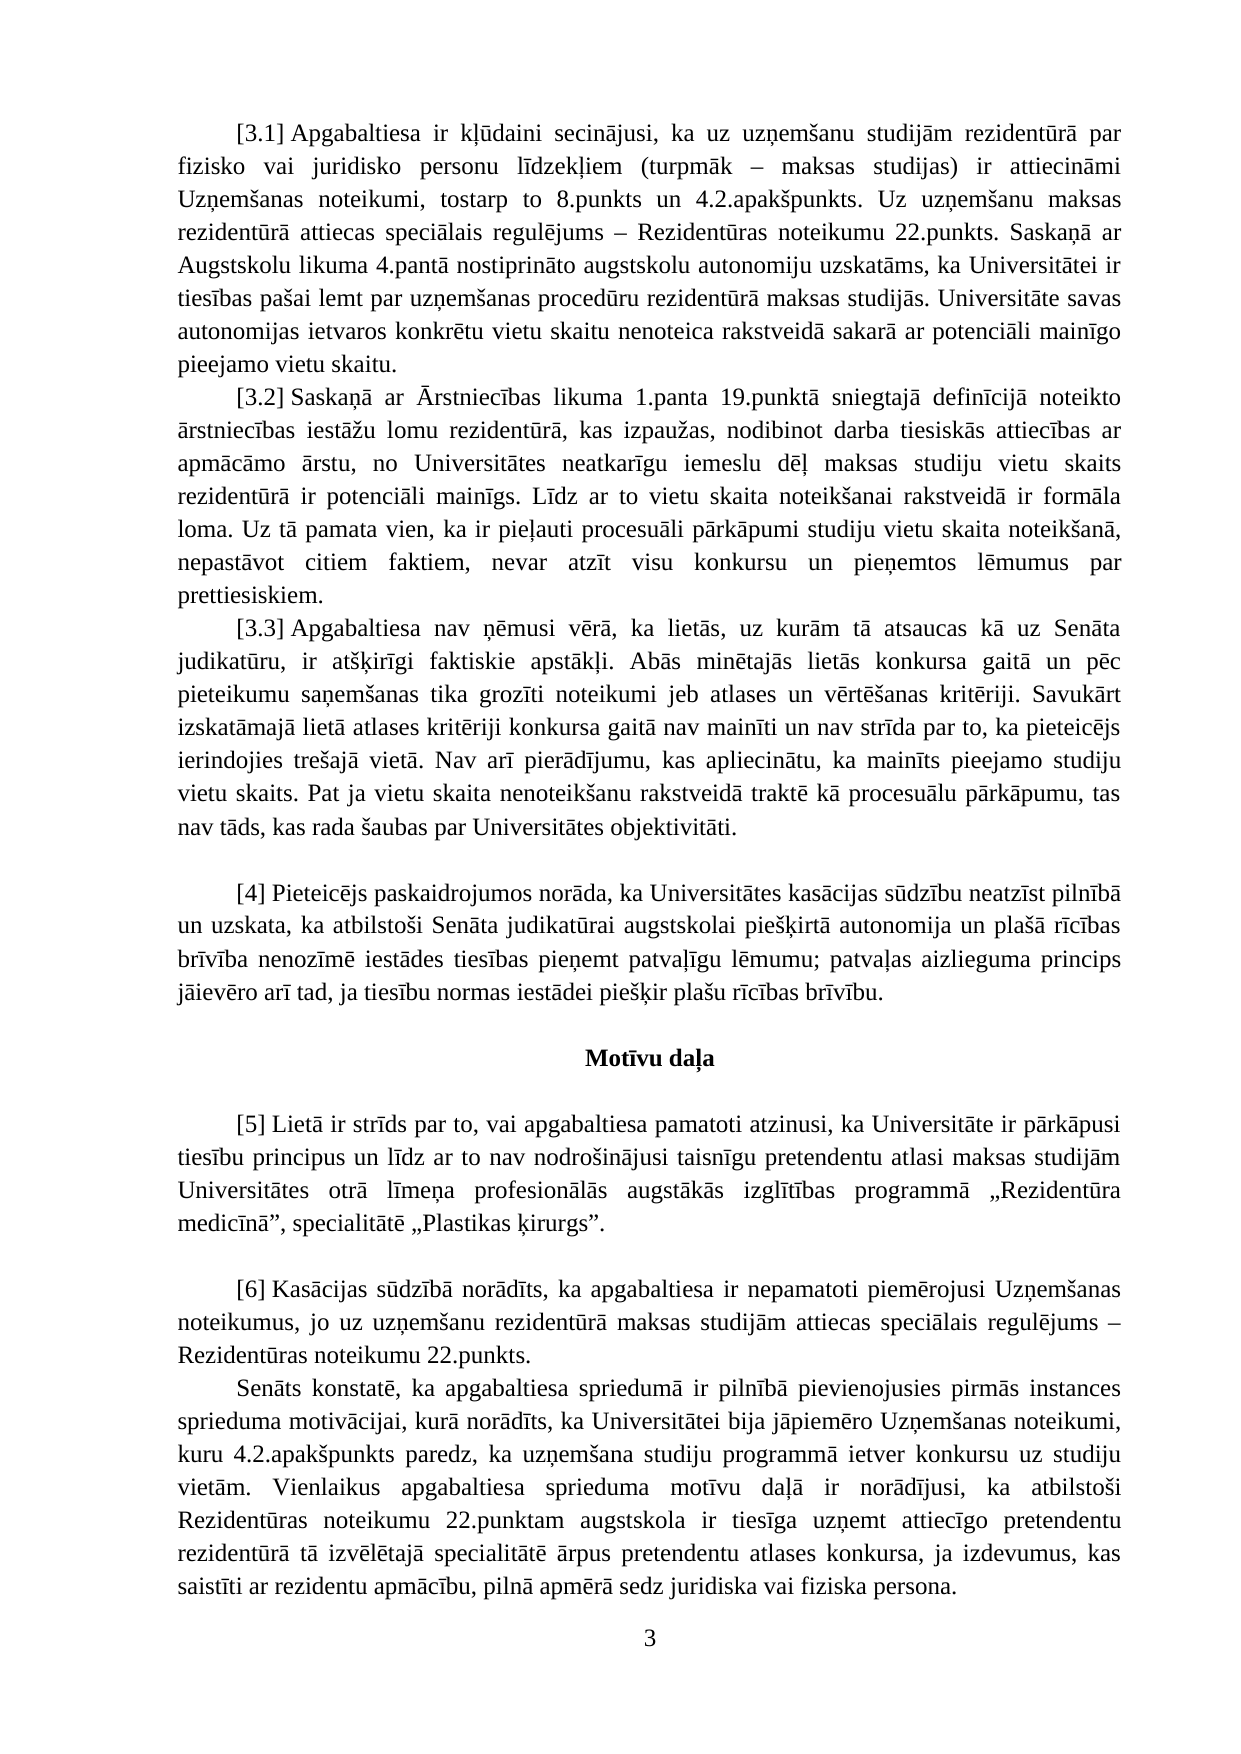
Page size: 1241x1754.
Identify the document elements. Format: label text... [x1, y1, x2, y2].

text [3.1] Apgabaltiesa ir kļūdaini secinājusi, ka uz uzņemšanu studijām rezidentūrā par fizisko vai juridisko personu līdzekļiem (turpmāk – maksas studijas) ir attiecināmi Uzņemšanas noteikumi, tostarp to 8.punkts un 4.2.apakšpunkts. Uz uzņemšanu maksas rezidentūrā attiecas speciālais regulējums – Rezidentūras noteikumu 22.punkts. Saskaņā ar Augstskolu likuma 4.pantā nostiprināto augstskolu autonomiju uzskatāms, ka Universitātei ir tiesības pašai lemt par uzņemšanas procedūru rezidentūrā maksas studijās. Universitāte savas autonomijas ietvaros konkrētu vietu skaitu nenoteica rakstveidā sakarā ar potenciāli mainīgo pieejamo vietu skaitu. [177, 118, 1122, 378]
text Senāts konstatē, ka apgabaltiesa spriedumā ir pilnībā pievienojusies pirmās instances sprieduma motivācijai, kurā norādīts, ka Universitātei bija jāpiemēro Uzņemšanas noteikumi, kuru 4.2.apakšpunkts paredz, ka uzņemšana studiju programmā ietver konkursu uz studiju vietām. Vienlaikus apgabaltiesa sprieduma motīvu daļā ir norādījusi, ka atbilstoši Rezidentūras noteikumu 22.punktam augstskola ir tiesīga uzņemt attiecīgo pretendentu rezidentūrā tā izvēlētajā specialitātē ārpus pretendentu atlases konkursa, ja izdevumus, kas saistīti ar rezidentu apmācību, pilnā apmērā sedz juridiska vai fiziska persona. [177, 1373, 1122, 1600]
text Motīvu daļa [177, 1043, 1122, 1071]
text [4] Pieteicējs paskaidrojumos norāda, ka Universitātes kasācijas sūdzību neatzīst pilnībā un uzskata, ka atbilstoši Senāta judikatūrai augstskolai piešķirtā autonomija un plašā rīcības brīvība nenozīmē iestādes tiesības pieņemt patvaļīgu lēmumu; patvaļas aizlieguma princips jāievēro arī tad, ja tiesību normas iestādei piešķir plašu rīcības brīvību. [177, 878, 1122, 1005]
text [5] Lietā ir strīds par to, vai apgabaltiesa pamatoti atzinusi, ka Universitāte ir pārkāpusi tiesību principus un līdz ar to nav nodrošinājusi taisnīgu pretendentu atlasi maksas studijām Universitātes otrā līmeņa profesionālās augstākās izglītības programmā „Rezidentūra medicīnā”, specialitātē „Plastikas ķirurgs”. [177, 1109, 1122, 1237]
text [3.2] Saskaņā ar Ārstniecības likuma 1.panta 19.punktā sniegtajā definīcijā noteikto ārstniecības iestāžu lomu rezidentūrā, kas izpaužas, nodibinot darba tiesiskās attiecības ar apmācāmo ārstu, no Universitātes neatkarīgu iemeslu dēļ maksas studiju vietu skaits rezidentūrā ir potenciāli mainīgs. Līdz ar to vietu skaita noteikšanai rakstveidā ir formāla loma. Uz tā pamata vien, ka ir pieļauti procesuāli pārkāpumi studiju vietu skaita noteikšanā, nepastāvot citiem faktiem, nevar atzīt visu konkursu un pieņemtos lēmumus par prettiesiskiem. [177, 382, 1122, 609]
text [6] Kasācijas sūdzībā norādīts, ka apgabaltiesa ir nepamatoti piemērojusi Uzņemšanas noteikumus, jo uz uzņemšanu rezidentūrā maksas studijām attiecas speciālais regulējums – Rezidentūras noteikumu 22.punkts. [177, 1274, 1122, 1369]
text [3.3] Apgabaltiesa nav ņēmusi vērā, ka lietās, uz kurām tā atsaucas kā uz Senāta judikatūru, ir atšķirīgi faktiskie apstākļi. Abās minētajās lietās konkursa gaitā un pēc pieteikumu saņemšanas tika grozīti noteikumi jeb atlases un vērtēšanas kritēriji. Savukārt izskatāmajā lietā atlases kritēriji konkursa gaitā nav mainīti un nav strīda par to, ka pieteicējs ierindojies trešajā vietā. Nav arī pierādījumu, kas apliecinātu, ka mainīts pieejamo studiju vietu skaits. Pat ja vietu skaita nenoteikšanu rakstveidā traktē kā procesuālu pārkāpumu, tas nav tāds, kas rada šaubas par Universitātes objektivitāti. [177, 613, 1122, 840]
